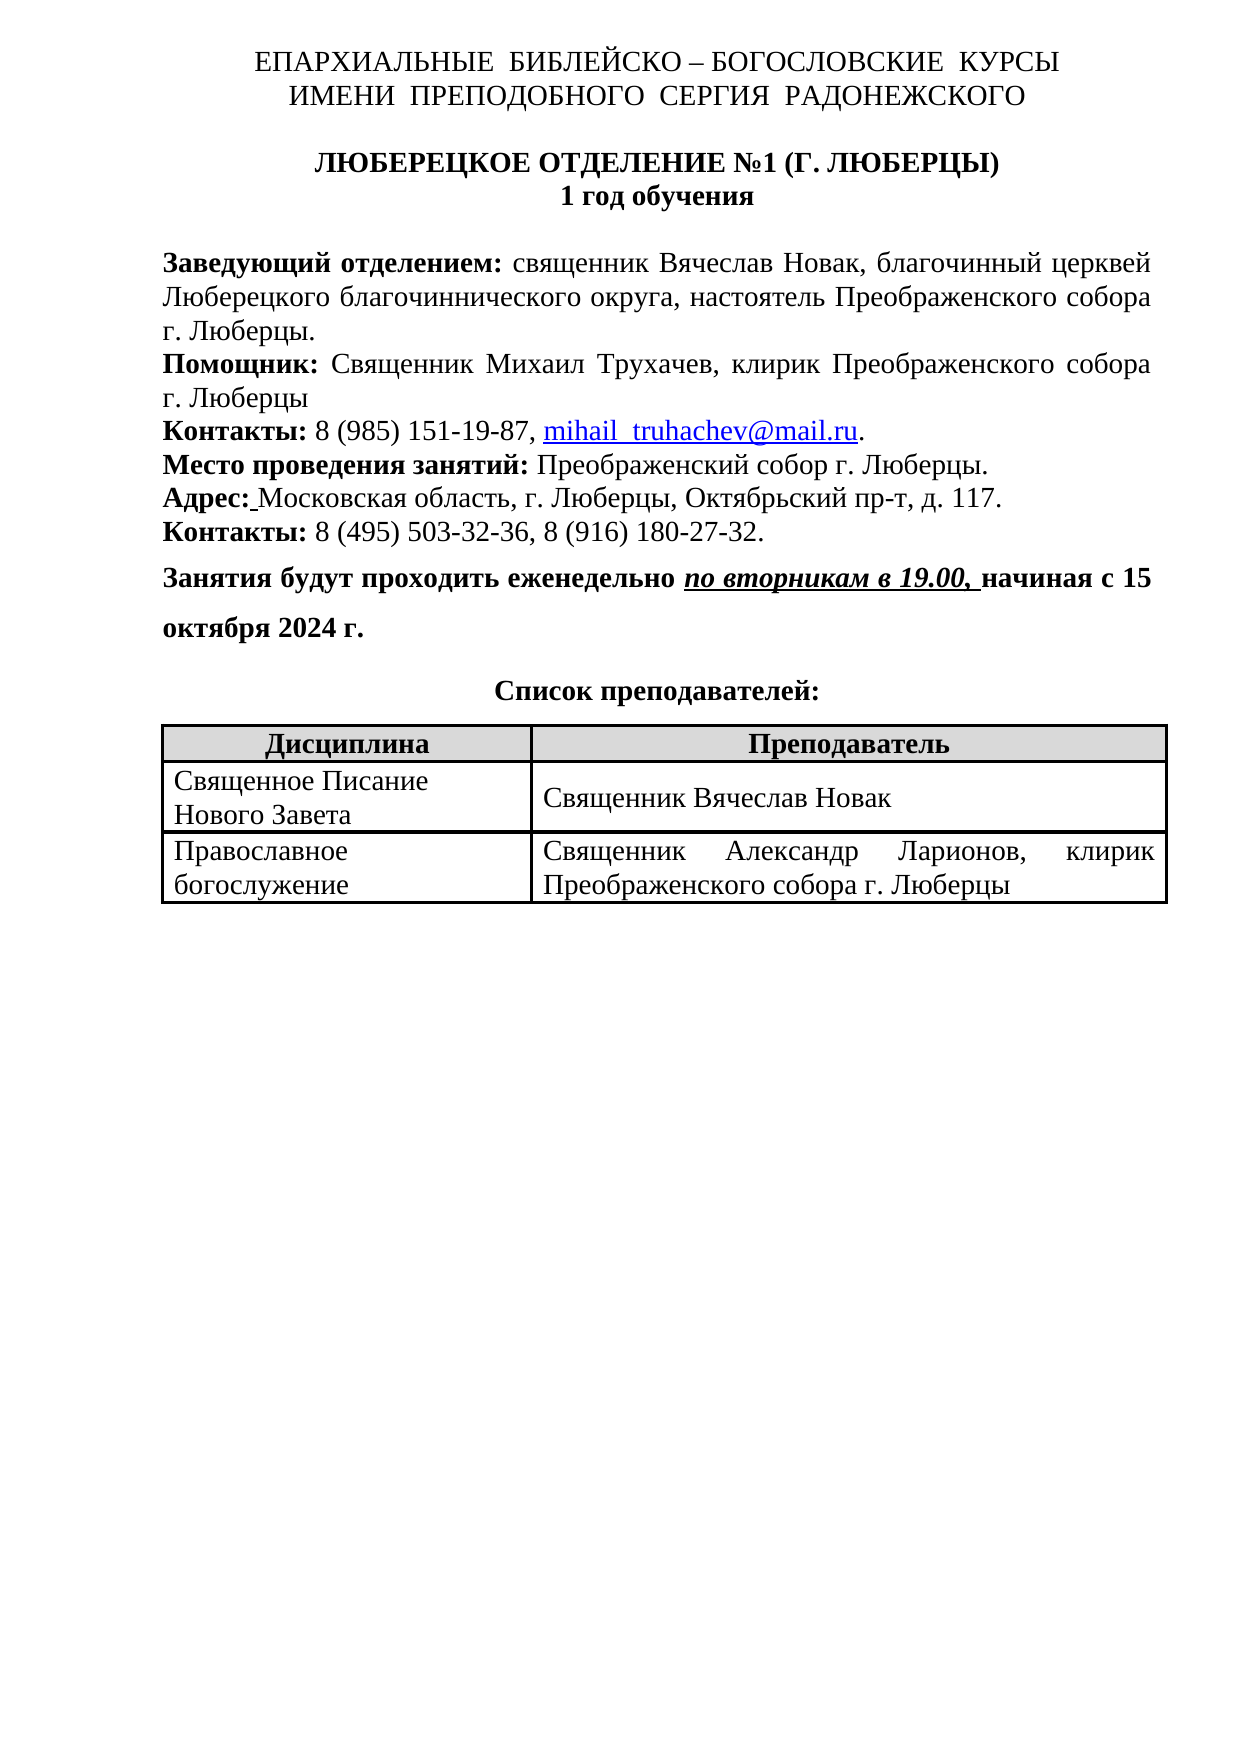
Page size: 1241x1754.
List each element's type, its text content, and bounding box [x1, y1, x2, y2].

text Контакты: 8 (495) 503-32-36, 8 (916) 180-27-32. [162, 514, 1152, 547]
text Место проведения занятий: Преображенский собор г. Люберцы. [162, 447, 1152, 480]
text Заведующий отделением: священник Вячеслав Новак, благочинный церквей Люберецкого благочиннического округа, настоятель Преображенского собора г. Люберцы. [162, 246, 1152, 346]
text епархиальные Библейско – Богословские курсы [162, 44, 1152, 78]
table_header Дисциплина [164, 727, 530, 760]
text Список преподавателей: [162, 673, 1152, 707]
text 1 год обучения [162, 178, 1152, 212]
text Помощник: Священник Михаил Трухачев, клирик Преображенского собора г. Люберцы [162, 346, 1152, 413]
text Имени Преподобного Сергия Радонежского [162, 78, 1152, 111]
table_cell Священник Александр Ларионов, клирик Преображенского собора г. Люберцы [533, 834, 1165, 901]
table_cell Священник Вячеслав Новак [533, 763, 1165, 830]
table_header Преподаватель [533, 727, 1165, 760]
text люберецкое отделение №1 (г. Люберцы) [162, 145, 1152, 178]
table_cell Православное богослужение [164, 834, 530, 901]
text Занятия будут проходить еженедельно по вторникам в 19.00, начиная с 15 октября 2024 г. [162, 560, 1152, 644]
text Адрес: Московская область, г. Люберцы, Октябрьский пр-т, д. 117. [162, 480, 1152, 514]
table_cell Священное Писание Нового Завета [164, 763, 530, 830]
text Контакты: 8 (985) 151-19-87, mihail_truhachev@mail.ru. [162, 413, 1152, 447]
